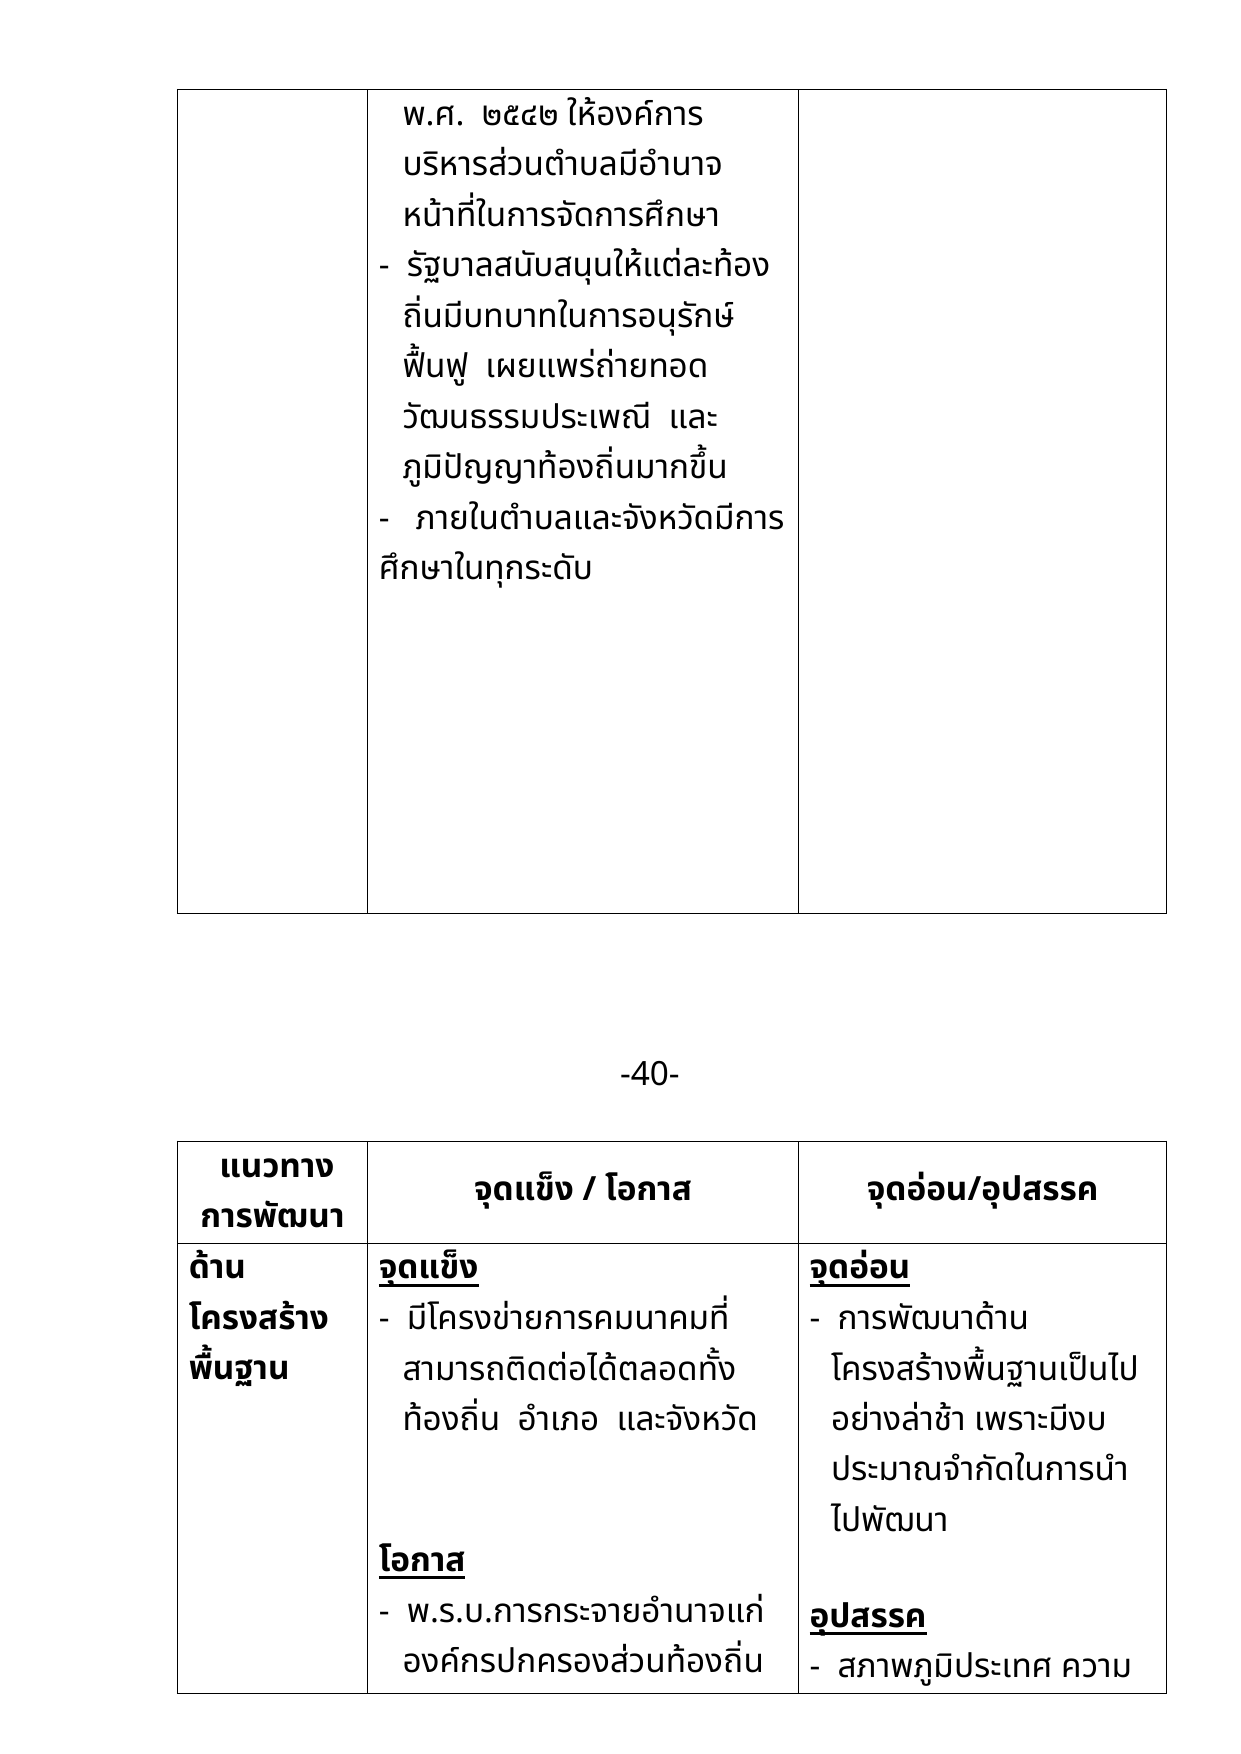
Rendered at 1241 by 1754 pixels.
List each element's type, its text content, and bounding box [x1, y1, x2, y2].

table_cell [178, 90, 367, 912]
table_header แนวทาง การพัฒนา [178, 1142, 367, 1242]
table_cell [799, 1244, 1166, 1693]
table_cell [368, 90, 798, 912]
table_header จุดแข็ง / โอกาส [368, 1142, 798, 1242]
text -40- [177, 1050, 1122, 1095]
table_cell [799, 90, 1166, 912]
table_header จุดอ่อน/อุปสรรค [799, 1142, 1166, 1242]
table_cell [178, 1244, 367, 1693]
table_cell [368, 1244, 798, 1693]
